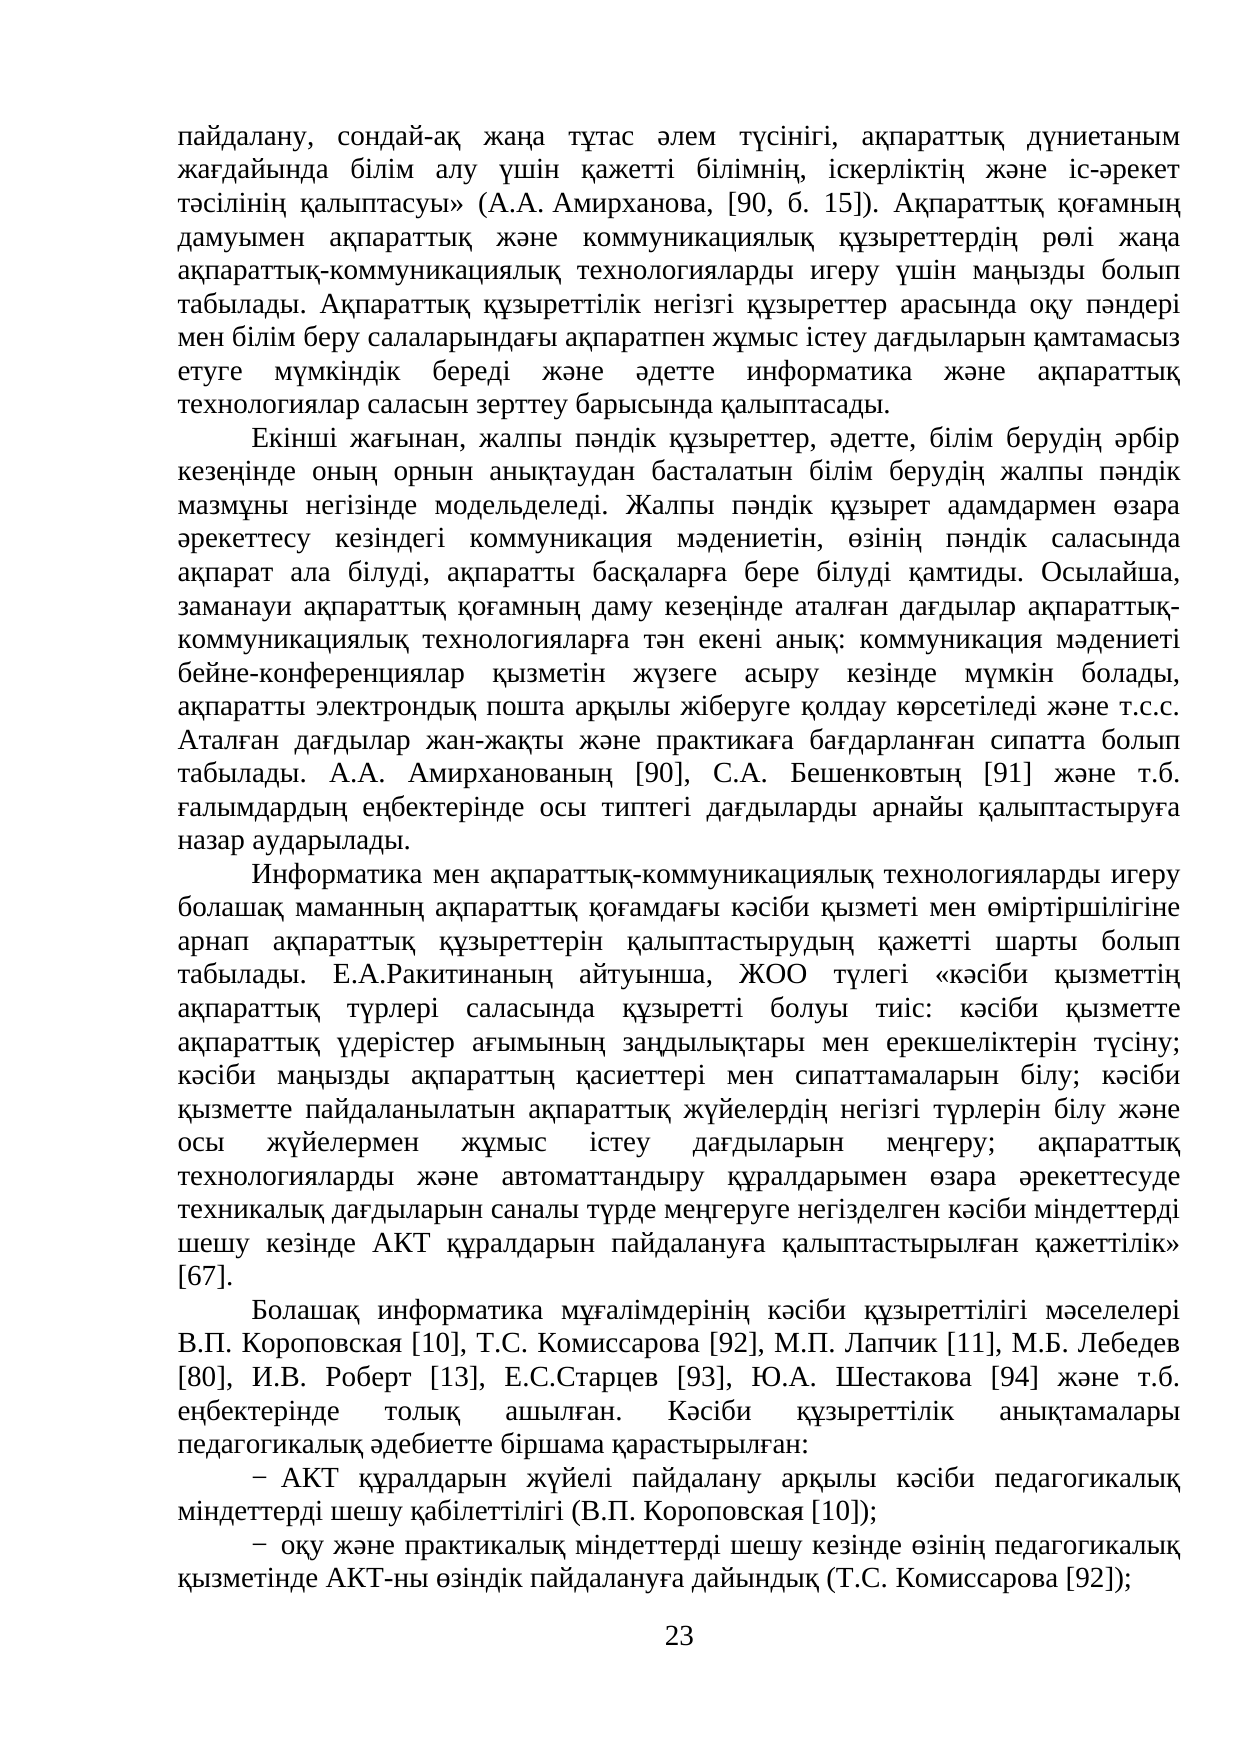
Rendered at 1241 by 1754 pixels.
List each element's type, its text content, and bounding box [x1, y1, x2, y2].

text Екінші жағынан, жалпы пәндік құзыреттер, әдетте, білім берудің әрбір кезеңінде оның орнын анықтаудан басталатын білім берудің жалпы пәндік мазмұны негізінде модельделеді. Жалпы пәндік құзырет адамдармен өзара әрекеттесу кезіндегі коммуникация мәдениетін, өзінің пәндік саласында ақпарат ала білуді, ақпаратты басқаларға бере білуді қамтиды. Осылайша, заманауи ақпараттық қоғамның даму кезеңінде аталған дағдылар ақпараттық-коммуникациялық технологияларға тән екені анық: коммуникация мәдениеті бейне-конференциялар қызметін жүзеге асыру кезінде мүмкін болады, ақпаратты электрондық пошта арқылы жіберуге қолдау көрсетіледі және т.с.с. Аталған дағдылар жан-жақты және практикаға бағдарланған сипатта болып табылады. А.А. Амирханованың [90], С.А. Бешенковтың [91] және т.б. ғалымдардың еңбектерінде осы типтегі дағдыларды арнайы қалыптастыруға назар аударылады. [177, 420, 1181, 856]
list АКТ құралдарын жүйелі пайдалану арқылы кәсіби педагогикалық міндеттерді шешу қабілеттілігі (В.П. Короповская [10]); [177, 1460, 1181, 1527]
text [177, 118, 1181, 420]
text Болашақ информатика мұғалімдерінің кәсіби құзыреттілігі мәселелері В.П. Короповская [10], Т.С. Комиссарова [92], М.П. Лапчик [11], М.Б. Лебедев [80], И.В. Роберт [13], Е.С.Старцев [93], Ю.А. Шестакова [94] және т.б. еңбектерінде толық ашылған. Кәсіби құзыреттілік анықтамалары педагогикалық әдебиетте біршама қарастырылған: [177, 1292, 1181, 1460]
text Информатика мен ақпараттық-коммуникациялық технологияларды игеру болашақ маманның ақпараттық қоғамдағы кәсіби қызметі мен өміртіршілігіне арнап ақпараттық құзыреттерін қалыптастырудың қажетті шарты болып табылады. Е.А.Ракитинаның айтуынша, ЖОО түлегі «кәсіби қызметтің ақпараттық түрлері саласында құзыретті болуы тиіс: кәсіби қызметте ақпараттық үдерістер ағымының заңдылықтары мен ерекшеліктерін түсіну; кәсіби маңызды ақпараттың қасиеттері мен сипаттамаларын білу; кәсіби қызметте пайдаланылатын ақпараттық жүйелердің негізгі түрлерін білу және осы жүйелермен жұмыс істеу дағдыларын меңгеру; ақпараттық технологияларды және автоматтандыру құралдарымен өзара әрекеттесуде техникалық дағдыларын саналы түрде меңгеруге негізделген кәсіби міндеттерді шешу кезінде АКT құралдарын пайдалануға қалыптастырылған қажеттілік» [67]. [177, 856, 1181, 1292]
list оқу және практикалық міндеттерді шешу кезінде өзінің педагогикалық қызметінде АКТ-ны өзіндік пайдалануға дайындық (Т.С. Комиссарова [92]); [177, 1527, 1181, 1594]
